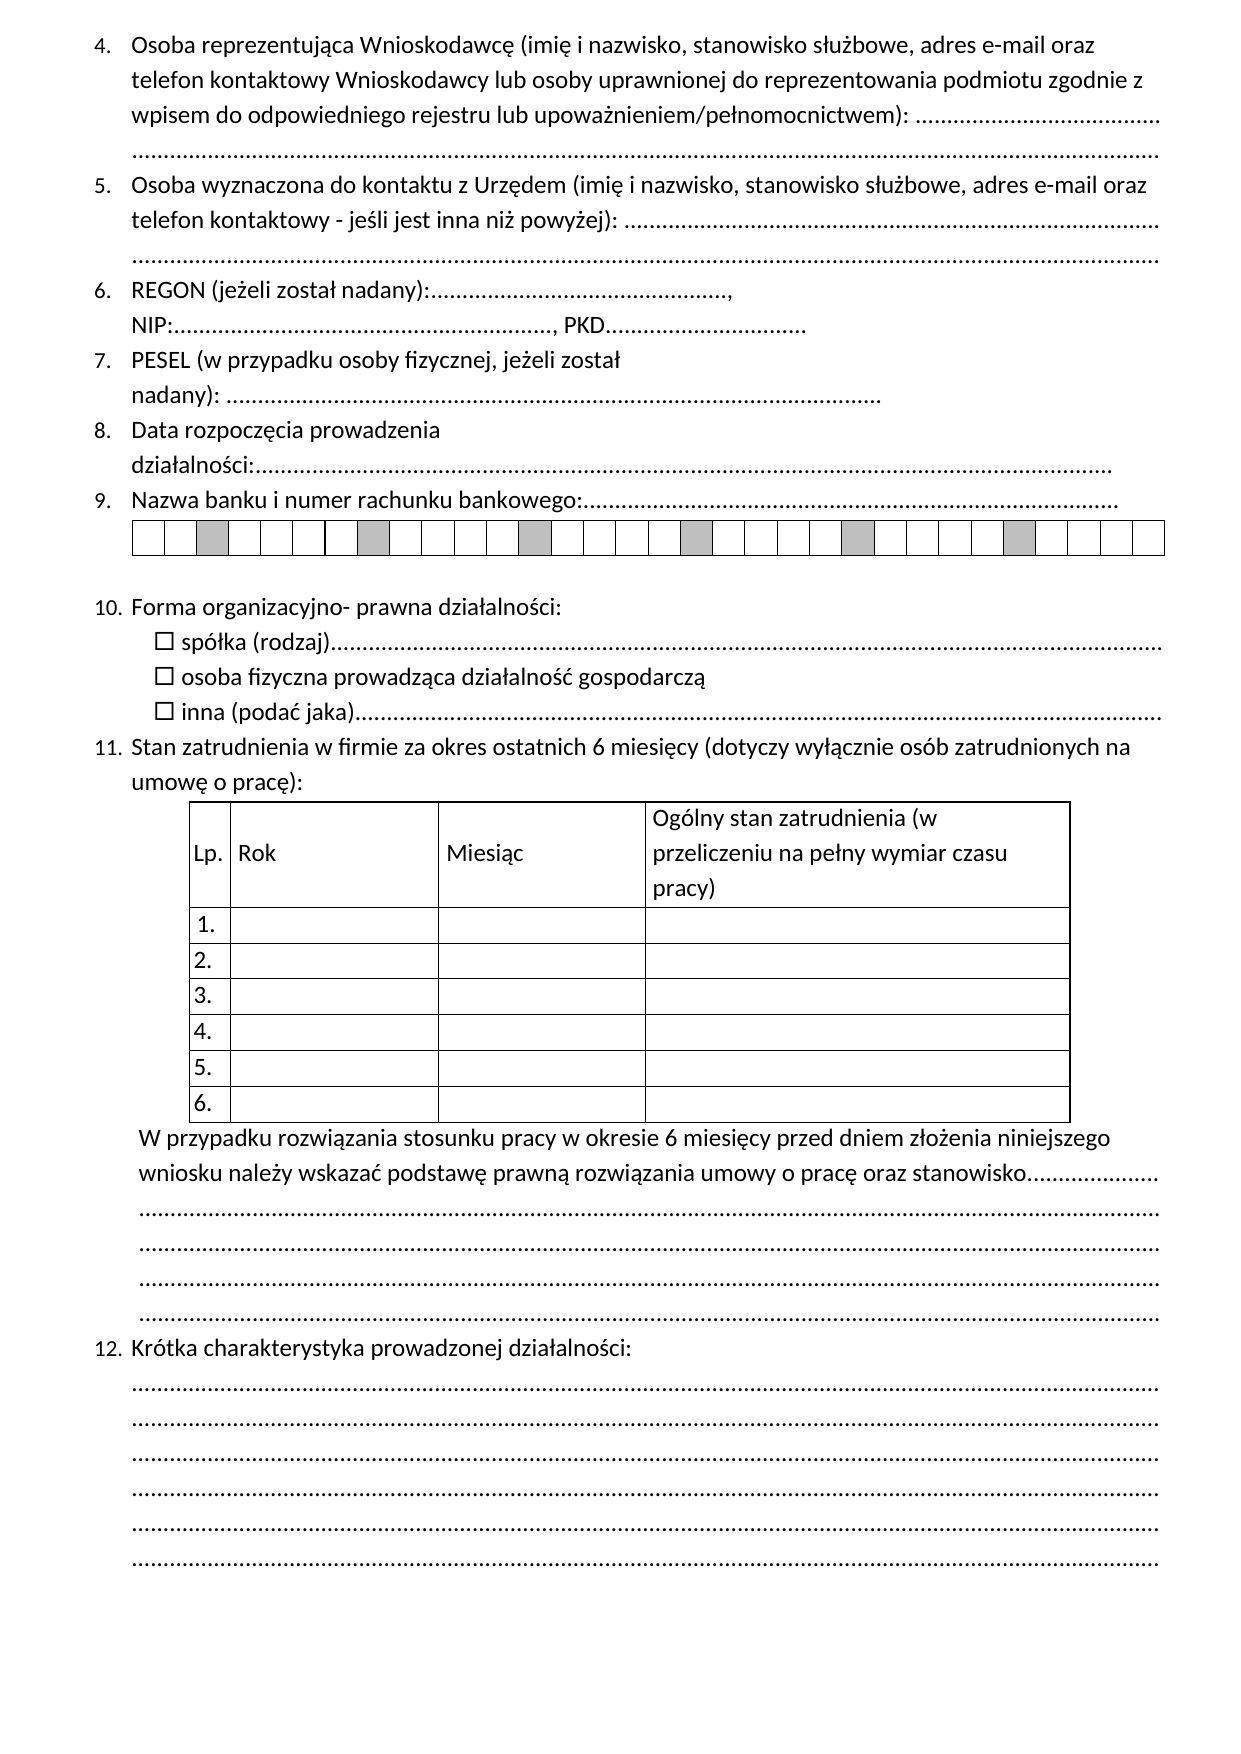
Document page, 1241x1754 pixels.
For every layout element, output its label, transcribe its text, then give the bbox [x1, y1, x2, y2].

table_header Miesiąc [439, 803, 645, 907]
table_header [261, 521, 292, 555]
table_header [487, 521, 518, 555]
list PESEL (w przypadku osoby fizycznej, jeżeli został nadany): ........................................................................................................ [94, 344, 1165, 410]
table_cell [231, 979, 438, 1014]
table_header [1036, 521, 1067, 555]
table_header [875, 521, 906, 555]
table_header [810, 521, 841, 555]
table_cell [646, 908, 1069, 942]
table_cell 6. [190, 1087, 230, 1122]
table_header Rok [231, 803, 438, 907]
table_cell [231, 1015, 438, 1050]
list Forma organizacyjno- prawna działalności: [94, 591, 1165, 622]
table_header [165, 521, 196, 555]
table_header [713, 521, 744, 555]
table_header [422, 521, 454, 555]
table_header [1068, 521, 1100, 555]
table_cell 3. [190, 979, 230, 1014]
table_cell [646, 979, 1069, 1014]
table_header [907, 521, 938, 555]
table_header [842, 521, 874, 555]
list REGON (jeżeli został nadany):..............................................., NIP:............................................................, PKD................................ [94, 274, 1165, 340]
table_cell [231, 1087, 438, 1122]
table_cell 2. [190, 944, 230, 978]
table_cell [646, 1015, 1069, 1050]
table_cell 1. [190, 908, 230, 942]
table_cell [231, 944, 438, 978]
table_cell [646, 1051, 1069, 1086]
table_header [745, 521, 777, 555]
table_cell [439, 944, 645, 978]
table_cell [439, 1015, 645, 1050]
table_header [197, 521, 228, 555]
table_cell [439, 908, 645, 942]
table_header [293, 521, 324, 555]
table_header [649, 521, 680, 555]
table_cell 5. [190, 1051, 230, 1086]
table_header Ogólny stan zatrudnienia (w przeliczeniu na pełny wymiar czasu pracy) [646, 803, 1069, 907]
table_header [778, 521, 809, 555]
table_header [681, 521, 712, 555]
table_header [358, 521, 389, 555]
table_header [229, 521, 260, 555]
list Stan zatrudnienia w firmie za okres ostatnich 6 miesięcy (dotyczy wyłącznie osób zatrudnionych na umowę o pracę): [94, 731, 1165, 797]
table_header [326, 521, 357, 555]
list Krótka charakterystyka prowadzonej działalności: ...................................................................................................................................................................................................................................................................................................................................... ............................................................................................................................................................................................................................................................................................................................................................................................................................................................................................................................................................................................................................................................................ [94, 1333, 1165, 1573]
list Osoba reprezentująca Wnioskodawcę (imię i nazwisko, stanowisko służbowe, adres e-mail oraz telefon kontaktowy Wnioskodawcy lub osoby uprawnionej do reprezentowania podmiotu zgodnie z wpisem do odpowiedniego rejestru lub upoważnieniem/pełnomocnictwem): ....................................... [94, 29, 1165, 130]
table_header Lp. [190, 803, 230, 907]
text W przypadku rozwiązania stosunku pracy w okresie 6 miesięcy przed dniem złożenia niniejszego wniosku należy wskazać podstawę prawną rozwiązania umowy o pracę oraz stanowisko..................... ........................................................................................................................................................................................................................................................................................................................................................................................................................................................................................................................................................................................................................................................................ [138, 1123, 1165, 1328]
list Osoba wyznaczona do kontaktu z Urzędem (imię i nazwisko, stanowisko służbowe, adres e-mail oraz telefon kontaktowy - jeśli jest inna niż powyżej): ..................................................................................... [94, 169, 1165, 235]
table_cell [439, 1051, 645, 1086]
list Data rozpoczęcia prowadzenia działalności:........................................................................................................................................ [94, 414, 1165, 480]
table_header [390, 521, 421, 555]
table_cell [231, 908, 438, 942]
table_cell [646, 944, 1069, 978]
text osoba fizyczna prowadząca działalność gospodarczą [153, 661, 1165, 692]
table_header [616, 521, 648, 555]
table_header [133, 521, 164, 555]
table_header [939, 521, 971, 555]
text inna (podać jaka)................................................................................................................................ [153, 696, 1165, 727]
table_header [1004, 521, 1035, 555]
text spółka (rodzaj).................................................................................................................................... [153, 626, 1165, 657]
table_header [972, 521, 1003, 555]
table_header [1101, 521, 1132, 555]
table_header [455, 521, 486, 555]
table_cell [439, 1087, 645, 1122]
table_header [584, 521, 615, 555]
table_cell [231, 1051, 438, 1086]
table_header [1133, 521, 1164, 555]
table_cell [646, 1087, 1069, 1122]
list Nazwa banku i numer rachunku bankowego:..................................................................................... [94, 484, 1165, 515]
table_header [552, 521, 583, 555]
table_header [519, 521, 551, 555]
table_cell 4. [190, 1015, 230, 1050]
table_cell [439, 979, 645, 1014]
